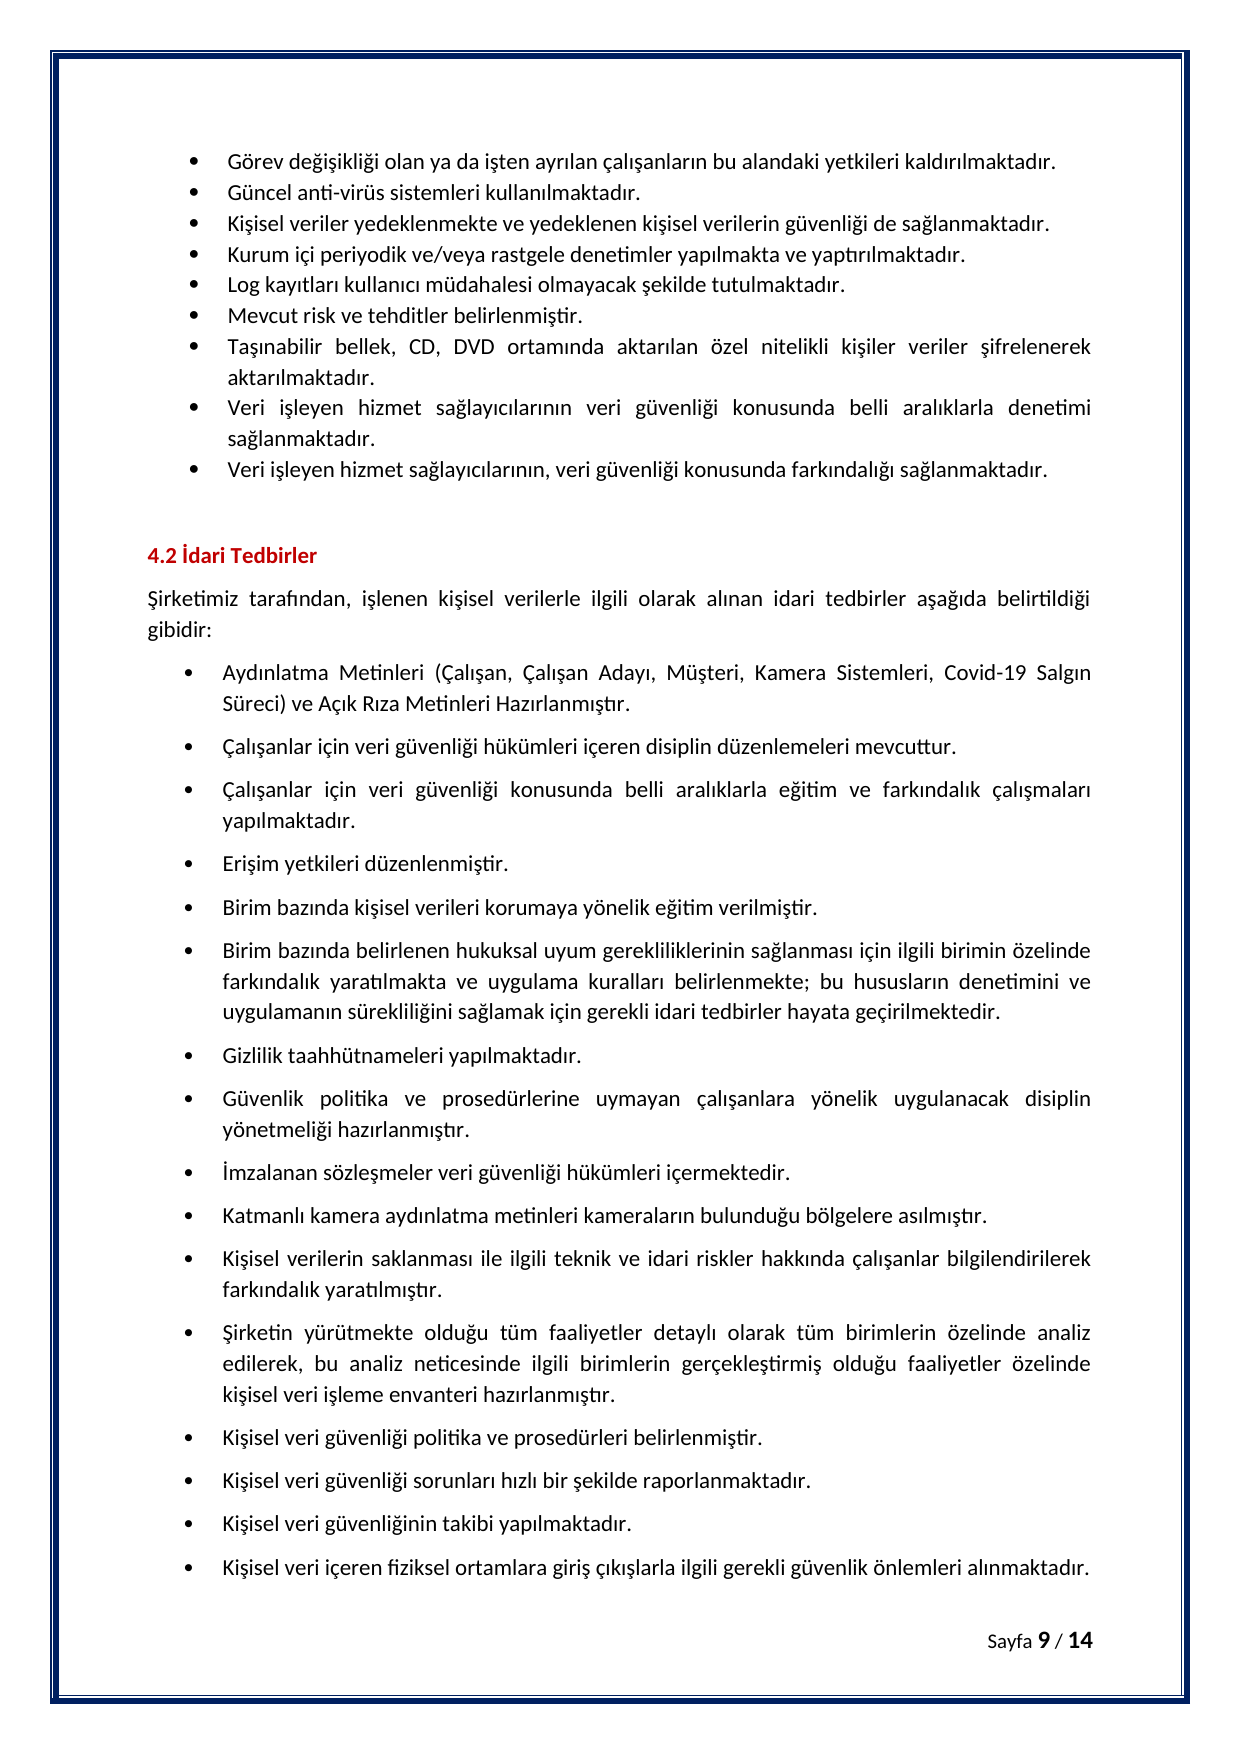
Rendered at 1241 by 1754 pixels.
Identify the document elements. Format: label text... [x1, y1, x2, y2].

list Kurum içi periyodik ve/veya rastgele denetimler yapılmakta ve yaptırılmaktadır. [190, 240, 1093, 268]
list Taşınabilir bellek, CD, DVD ortamında aktarılan özel nitelikli kişiler veriler şifrelenerek aktarılmaktadır. [190, 332, 1093, 391]
text 4.2 İdari Tedbirler [147, 541, 1093, 569]
list Kişisel verilerin saklanması ile ilgili teknik ve idari riskler hakkında çalışanlar bilgilendirilerek farkındalık yaratılmıştır. [185, 1244, 1093, 1303]
list Katmanlı kamera aydınlatma metinleri kameraların bulunduğu bölgelere asılmıştır. [185, 1201, 1093, 1229]
list Birim bazında belirlenen hukuksal uyum gerekliliklerinin sağlanması için ilgili birimin özelinde farkındalık yaratılmakta ve uygulama kuralları belirlenmekte; bu hususların denetimini ve uygulamanın sürekliliğini sağlamak için gerekli idari tedbirler hayata geçirilmektedir. [185, 936, 1093, 1026]
list Şirketin yürütmekte olduğu tüm faaliyetler detaylı olarak tüm birimlerin özelinde analiz edilerek, bu analiz neticesinde ilgili birimlerin gerçekleştirmiş olduğu faaliyetler özelinde kişisel veri işleme envanteri hazırlanmıştır. [185, 1318, 1093, 1408]
list Güncel anti-virüs sistemleri kullanılmaktadır. [190, 178, 1093, 206]
list Çalışanlar için veri güvenliği konusunda belli aralıklarla eğitim ve farkındalık çalışmaları yapılmaktadır. [185, 776, 1093, 834]
list Kişisel veriler yedeklenmekte ve yedeklenen kişisel verilerin güvenliği de sağlanmaktadır. [190, 209, 1093, 237]
list Erişim yetkileri düzenlenmiştir. [185, 849, 1093, 878]
list Kişisel veri güvenliği sorunları hızlı bir şekilde raporlanmaktadır. [185, 1466, 1093, 1494]
list Görev değişikliği olan ya da işten ayrılan çalışanların bu alandaki yetkileri kaldırılmaktadır. [190, 147, 1093, 176]
list Birim bazında kişisel verileri korumaya yönelik eğitim verilmiştir. [185, 893, 1093, 921]
list İmzalanan sözleşmeler veri güvenliği hükümleri içermektedir. [185, 1158, 1093, 1186]
list Kişisel veri içeren fiziksel ortamlara giriş çıkışlarla ilgili gerekli güvenlik önlemleri alınmaktadır. [185, 1553, 1093, 1581]
list Güvenlik politika ve prosedürlerine uymayan çalışanlara yönelik uygulanacak disiplin yönetmeliği hazırlanmıştır. [185, 1084, 1093, 1143]
list Kişisel veri güvenliği politika ve prosedürleri belirlenmiştir. [185, 1423, 1093, 1451]
list Log kayıtları kullanıcı müdahalesi olmayacak şekilde tutulmaktadır. [190, 270, 1093, 298]
list Gizlilik taahhütnameleri yapılmaktadır. [185, 1041, 1093, 1069]
text Şirketimiz tarafından, işlenen kişisel verilerle ilgili olarak alınan idari tedbirler aşağıda belirtildiği gibidir: [147, 584, 1093, 643]
list Veri işleyen hizmet sağlayıcılarının veri güvenliği konusunda belli aralıklarla denetimi sağlanmaktadır. [190, 393, 1093, 452]
list Kişisel veri güvenliğinin takibi yapılmaktadır. [185, 1509, 1093, 1537]
list Aydınlatma Metinleri (Çalışan, Çalışan Adayı, Müşteri, Kamera Sistemleri, Covid-19 Salgın Süreci) ve Açık Rıza Metinleri Hazırlanmıştır. [185, 658, 1093, 717]
list Mevcut risk ve tehditler belirlenmiştir. [190, 301, 1093, 329]
list Veri işleyen hizmet sağlayıcılarının, veri güvenliği konusunda farkındalığı sağlanmaktadır. [190, 455, 1093, 483]
list Çalışanlar için veri güvenliği hükümleri içeren disiplin düzenlemeleri mevcuttur. [185, 732, 1093, 760]
